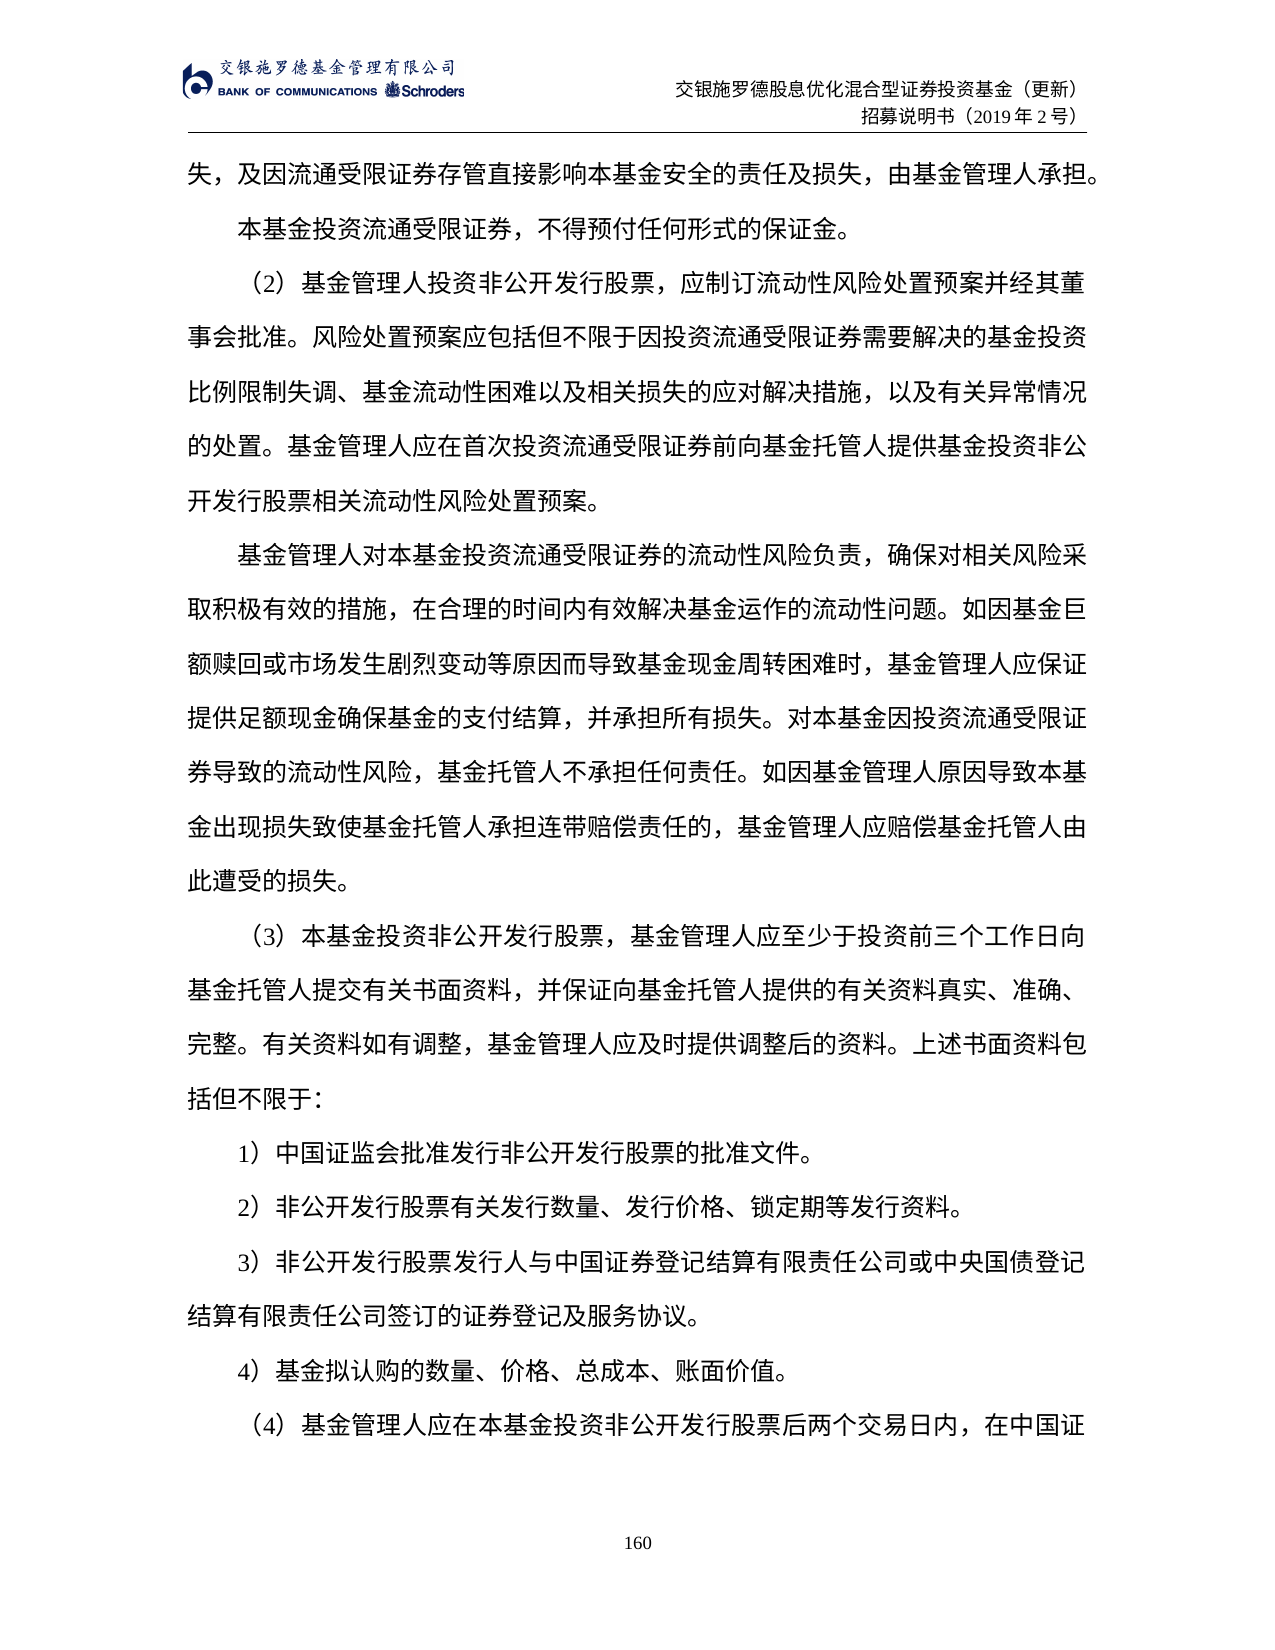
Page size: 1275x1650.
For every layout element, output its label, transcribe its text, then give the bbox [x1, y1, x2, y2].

text （2）基金管理人投资非公开发行股票，应制订流动性风险处置预案并经其董事会批准。风险处置预案应包括但不限于因投资流通受限证券需要解决的基金投资比例限制失调、基金流动性困难以及相关损失的应对解决措施，以及有关异常情况的处置。基金管理人应在首次投资流通受限证券前向基金托管人提供基金投资非公开发行股票相关流动性风险处置预案。 [187, 263, 1087, 517]
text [187, 1405, 1087, 1442]
text 1）中国证监会批准发行非公开发行股票的批准文件。 [187, 1133, 1087, 1170]
text 本基金投资流通受限证券，不得预付任何形式的保证金。 [187, 209, 1087, 245]
text （3）本基金投资非公开发行股票，基金管理人应至少于投资前三个工作日向基金托管人提交有关书面资料，并保证向基金托管人提供的有关资料真实、准确、完整。有关资料如有调整，基金管理人应及时提供调整后的资料。上述书面资料包括但不限于： [187, 916, 1087, 1115]
text 4）基金拟认购的数量、价格、总成本、账面价值。 [187, 1351, 1087, 1387]
text 基金管理人对本基金投资流通受限证券的流动性风险负责，确保对相关风险采取积极有效的措施，在合理的时间内有效解决基金运作的流动性问题。如因基金巨额赎回或市场发生剧烈变动等原因而导致基金现金周转困难时，基金管理人应保证提供足额现金确保基金的支付结算，并承担所有损失。对本基金因投资流通受限证券导致的流动性风险，基金托管人不承担任何责任。如因基金管理人原因导致本基金出现损失致使基金托管人承担连带赔偿责任的，基金管理人应赔偿基金托管人由此遭受的损失。 [187, 535, 1087, 898]
picture [182, 59, 464, 99]
text 2）非公开发行股票有关发行数量、发行价格、锁定期等发行资料。 [187, 1188, 1087, 1224]
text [187, 155, 1087, 191]
text 3）非公开发行股票发行人与中国证券登记结算有限责任公司或中央国债登记结算有限责任公司签订的证券登记及服务协议。 [187, 1242, 1087, 1333]
